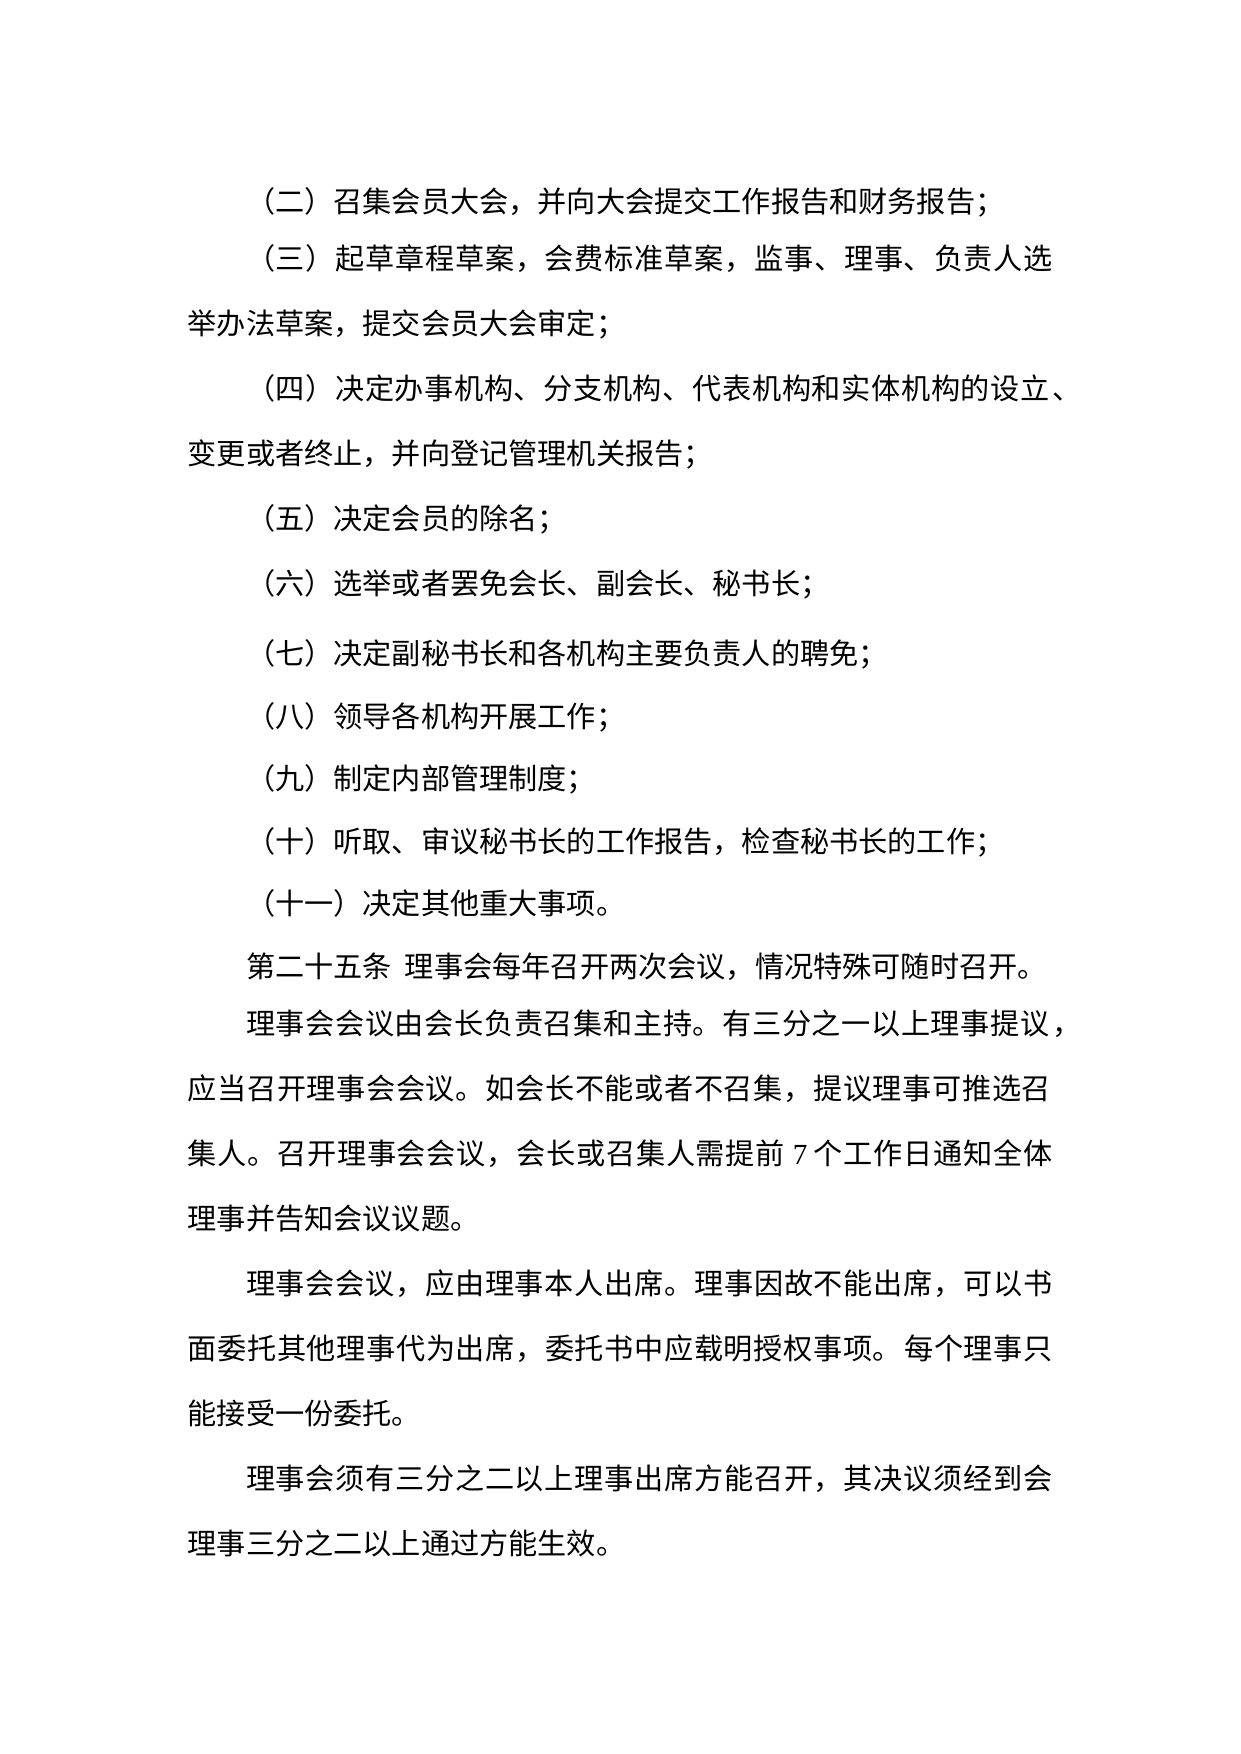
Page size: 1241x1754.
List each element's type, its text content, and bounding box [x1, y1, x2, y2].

text （十）听取、审议秘书长的工作报告，检查秘书长的工作； [187, 802, 1053, 864]
text （二）召集会员大会，并向大会提交工作报告和财务报告； [187, 162, 1053, 224]
text （八）领导各机构开展工作； [187, 677, 1053, 739]
text 理事会会议由会长负责召集和主持。有三分之一以上理事提议，应当召开理事会会议。如会长不能或者不召集，提议理事可推选召集人。召开理事会会议，会长或召集人需提前7个工作日通知全体理事并告知会议议题。 [187, 989, 1053, 1249]
text （九）制定内部管理制度； [187, 739, 1053, 802]
text （十一）决定其他重大事项。 [187, 864, 1053, 927]
text （六）选举或者罢免会长、副会长、秘书长； [187, 549, 1053, 614]
text （四）决定办事机构、分支机构、代表机构和实体机构的设立、变更或者终止，并向登记管理机关报告； [187, 354, 1053, 484]
text （七）决定副秘书长和各机构主要负责人的聘免； [187, 614, 1053, 677]
text （五）决定会员的除名； [187, 484, 1053, 549]
text 第二十五条 理事会每年召开两次会议，情况特殊可随时召开。 [187, 927, 1053, 989]
text （三）起草章程草案，会费标准草案，监事、理事、负责人选举办法草案，提交会员大会审定； [187, 224, 1053, 354]
text 理事会会议，应由理事本人出席。理事因故不能出席，可以书面委托其他理事代为出席，委托书中应载明授权事项。每个理事只能接受一份委托。 [187, 1249, 1053, 1444]
text 理事会须有三分之二以上理事出席方能召开，其决议须经到会理事三分之二以上通过方能生效。 [187, 1444, 1053, 1574]
